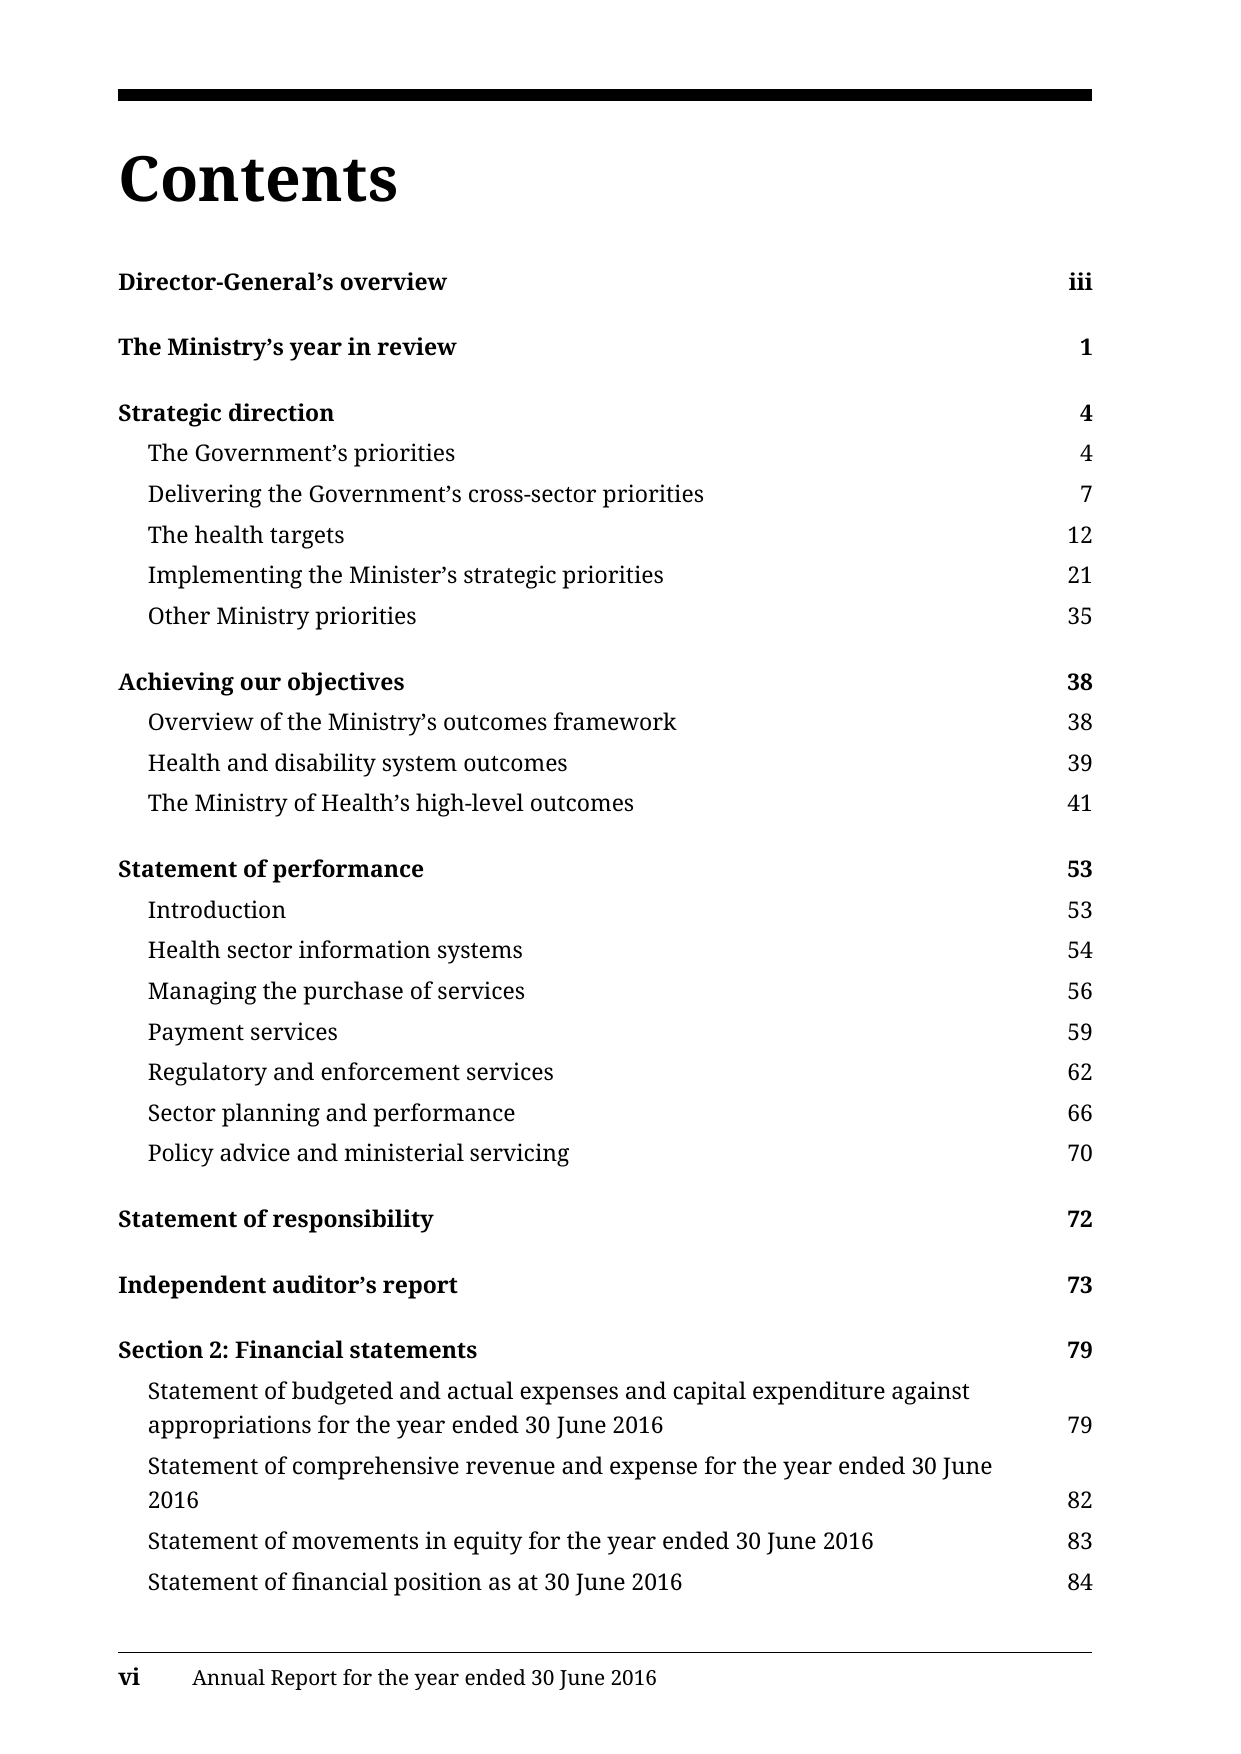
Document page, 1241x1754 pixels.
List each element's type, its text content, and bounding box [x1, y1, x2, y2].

text Payment services 59 [148, 1016, 1033, 1047]
text Policy advice and ministerial servicing 70 [148, 1137, 1033, 1169]
text Regulatory and enforcement services 62 [148, 1056, 1033, 1087]
text Overview of the Ministry’s outcomes framework 38 [148, 706, 1033, 737]
text Section 2: Financial statements 79 [118, 1334, 1033, 1366]
text Health sector information systems 54 [148, 934, 1033, 966]
text Managing the purchase of services 56 [148, 975, 1033, 1006]
text Statement of budgeted and actual expenses and capital expenditure against appropriations for the year ended 30 June 2016 79 [148, 1375, 1033, 1441]
text Other Ministry priorities 35 [148, 600, 1033, 631]
text Implementing the Minister’s strategic priorities 21 [148, 559, 1033, 591]
text Statement of movements in equity for the year ended 30 June 2016 83 [148, 1525, 1033, 1556]
text Strategic direction 4 [118, 397, 1033, 428]
text Contents [118, 101, 1092, 219]
text The health targets 12 [148, 519, 1033, 550]
text Achieving our objectives 38 [118, 666, 1033, 697]
text Independent auditor’s report 73 [118, 1269, 1033, 1300]
text The Ministry of Health’s high-level outcomes 41 [148, 787, 1033, 819]
text Statement of responsibility 72 [118, 1203, 1033, 1234]
text The Government’s priorities 4 [148, 437, 1033, 469]
text Director-General’s overview iii [118, 266, 1033, 297]
text Statement of performance 53 [118, 853, 1033, 884]
text Statement of financial position as at 30 June 2016 84 [148, 1566, 1033, 1597]
text Delivering the Government’s cross-sector priorities 7 [148, 478, 1033, 509]
text Health and disability system outcomes 39 [148, 747, 1033, 778]
text Statement of comprehensive revenue and expense for the year ended 30 June 2016 82 [148, 1450, 1033, 1516]
text Introduction 53 [148, 894, 1033, 925]
text The Ministry’s year in review 1 [118, 331, 1033, 362]
text Sector planning and performance 66 [148, 1097, 1033, 1128]
